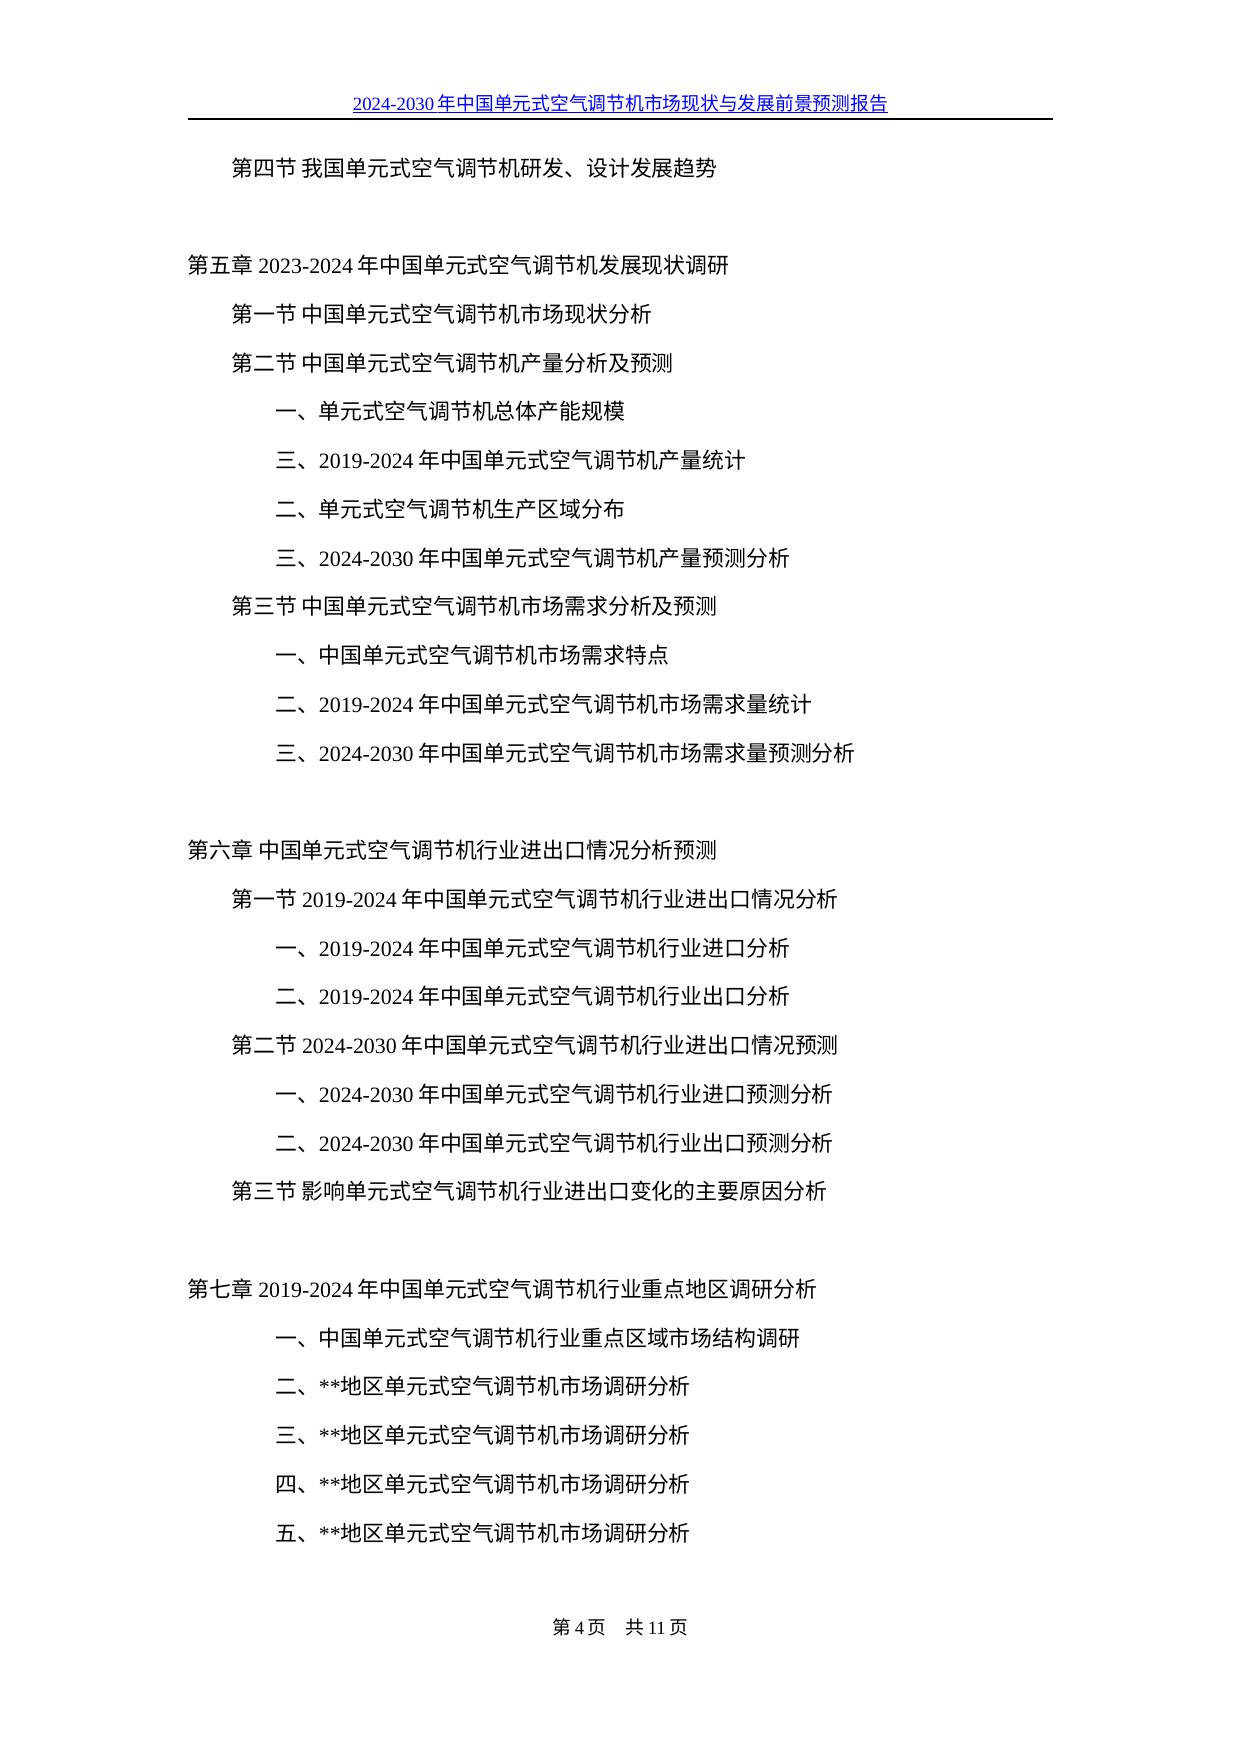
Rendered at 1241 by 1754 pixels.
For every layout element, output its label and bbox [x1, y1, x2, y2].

text [187, 150, 1053, 1548]
